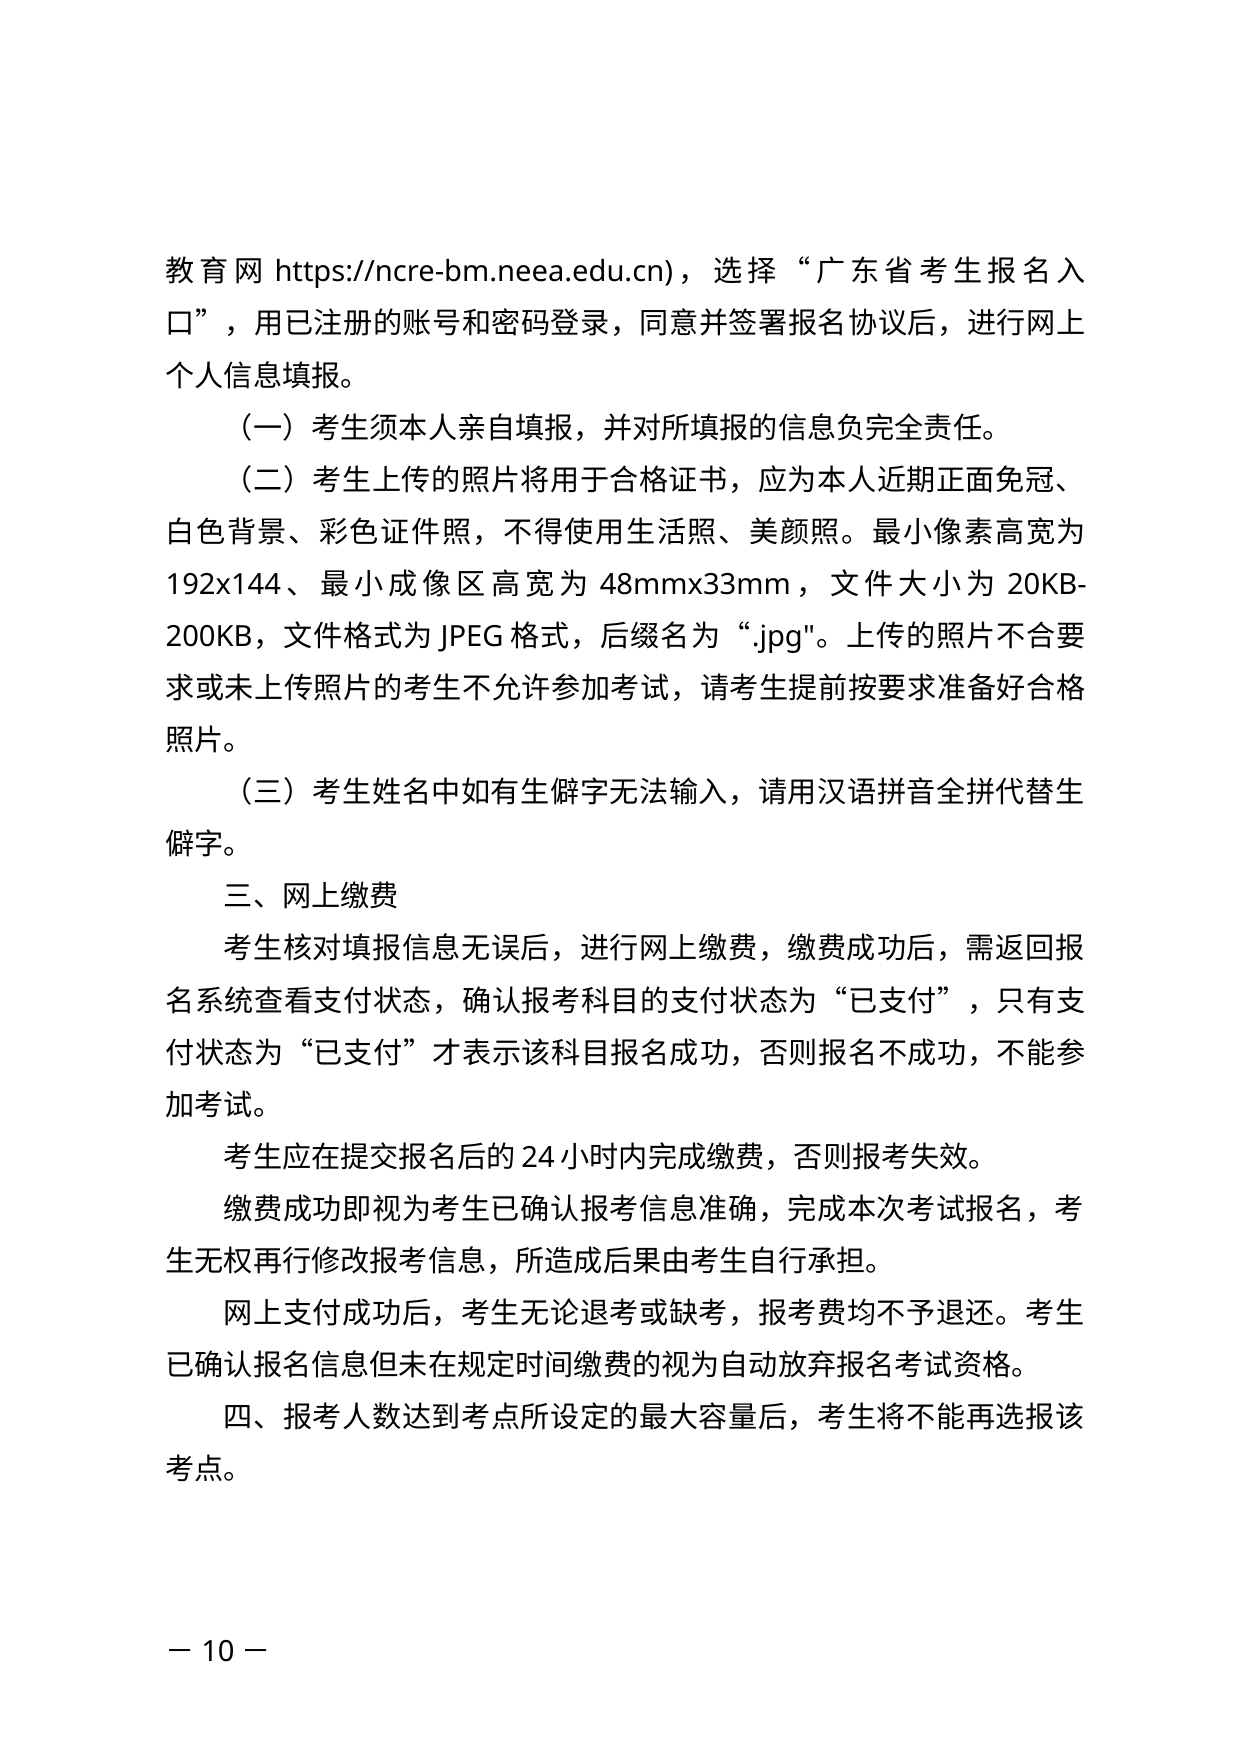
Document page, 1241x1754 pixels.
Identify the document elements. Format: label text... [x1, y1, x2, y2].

text （二）考生上传的照片将用于合格证书，应为本人近期正面免冠、白色背景、彩色证件照，不得使用生活照、美颜照。最小像素高宽为192x144、最小成像区高宽为48mmx33mm，文件大小为20KB-200KB，文件格式为JPEG格式，后缀名为“.jpg"。上传的照片不合要求或未上传照片的考生不允许参加考试，请考生提前按要求准备好合格照片。 [165, 446, 1087, 759]
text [165, 238, 1087, 394]
text 考生应在提交报名后的24小时内完成缴费，否则报考失效。 [165, 1123, 1087, 1176]
text （一）考生须本人亲自填报，并对所填报的信息负完全责任。 [165, 394, 1087, 446]
text （三）考生姓名中如有生僻字无法输入，请用汉语拼音全拼代替生僻字。 [165, 759, 1087, 863]
text 三、网上缴费 [165, 863, 1087, 915]
text 四、报考人数达到考点所设定的最大容量后，考生将不能再选报该考点。 [165, 1384, 1087, 1488]
text 考生核对填报信息无误后，进行网上缴费，缴费成功后，需返回报名系统查看支付状态，确认报考科目的支付状态为“已支付”，只有支付状态为“已支付”才表示该科目报名成功，否则报名不成功，不能参加考试。 [165, 915, 1087, 1123]
text 缴费成功即视为考生已确认报考信息准确，完成本次考试报名，考生无权再行修改报考信息，所造成后果由考生自行承担。 [165, 1176, 1087, 1280]
text 网上支付成功后，考生无论退考或缺考，报考费均不予退还。考生已确认报名信息但未在规定时间缴费的视为自动放弃报名考试资格。 [165, 1280, 1087, 1384]
